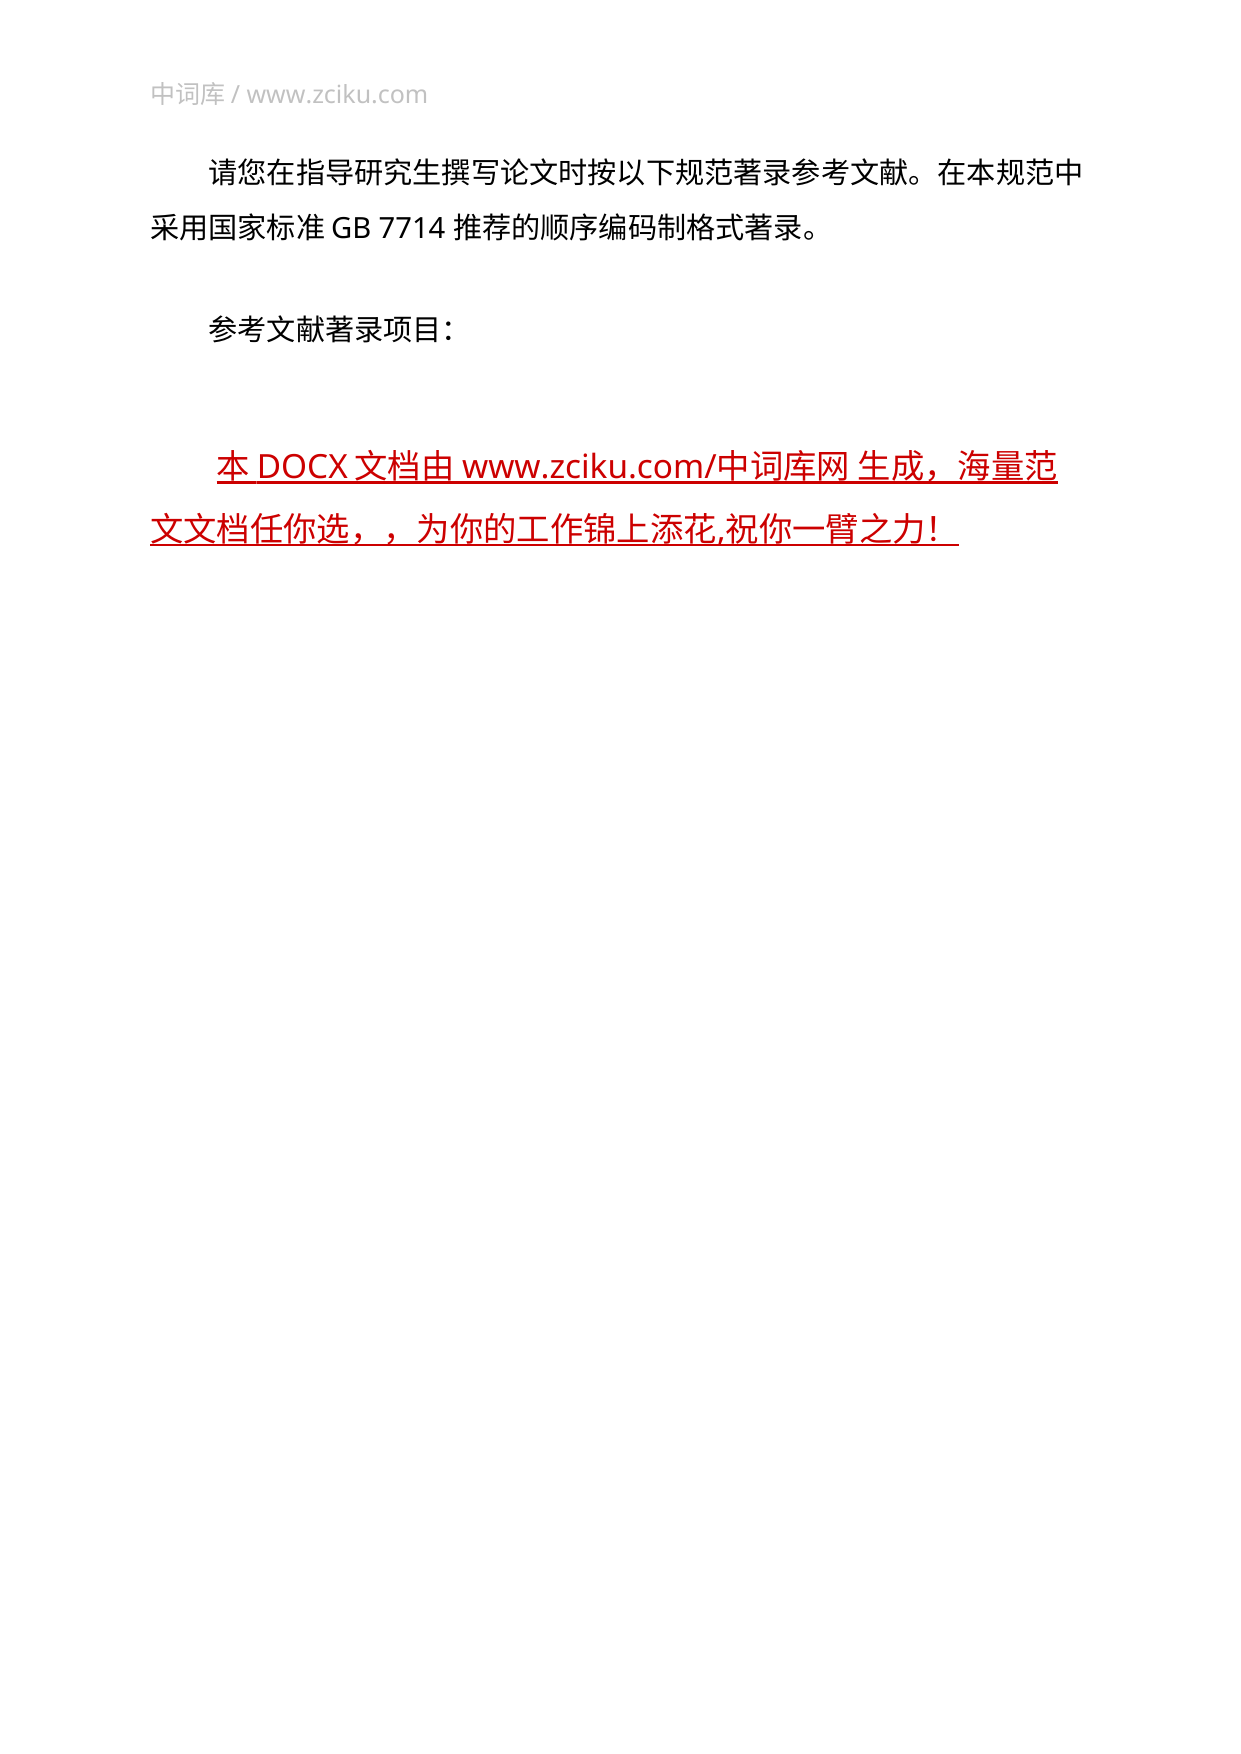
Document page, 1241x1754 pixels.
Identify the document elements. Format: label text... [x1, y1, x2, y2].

text 本DOCX文档由 www.zciku.com/中词库网 生成，海量范文文档任你选，，为你的工作锦上添花,祝你一臂之力！ [150, 440, 1090, 551]
text 请您在指导研究生撰写论文时按以下规范著录参考文献。在本规范中采用国家标准GB 7714 推荐的顺序编码制格式著录。 [150, 150, 1090, 247]
text 参考文献著录项目： [150, 307, 1090, 349]
